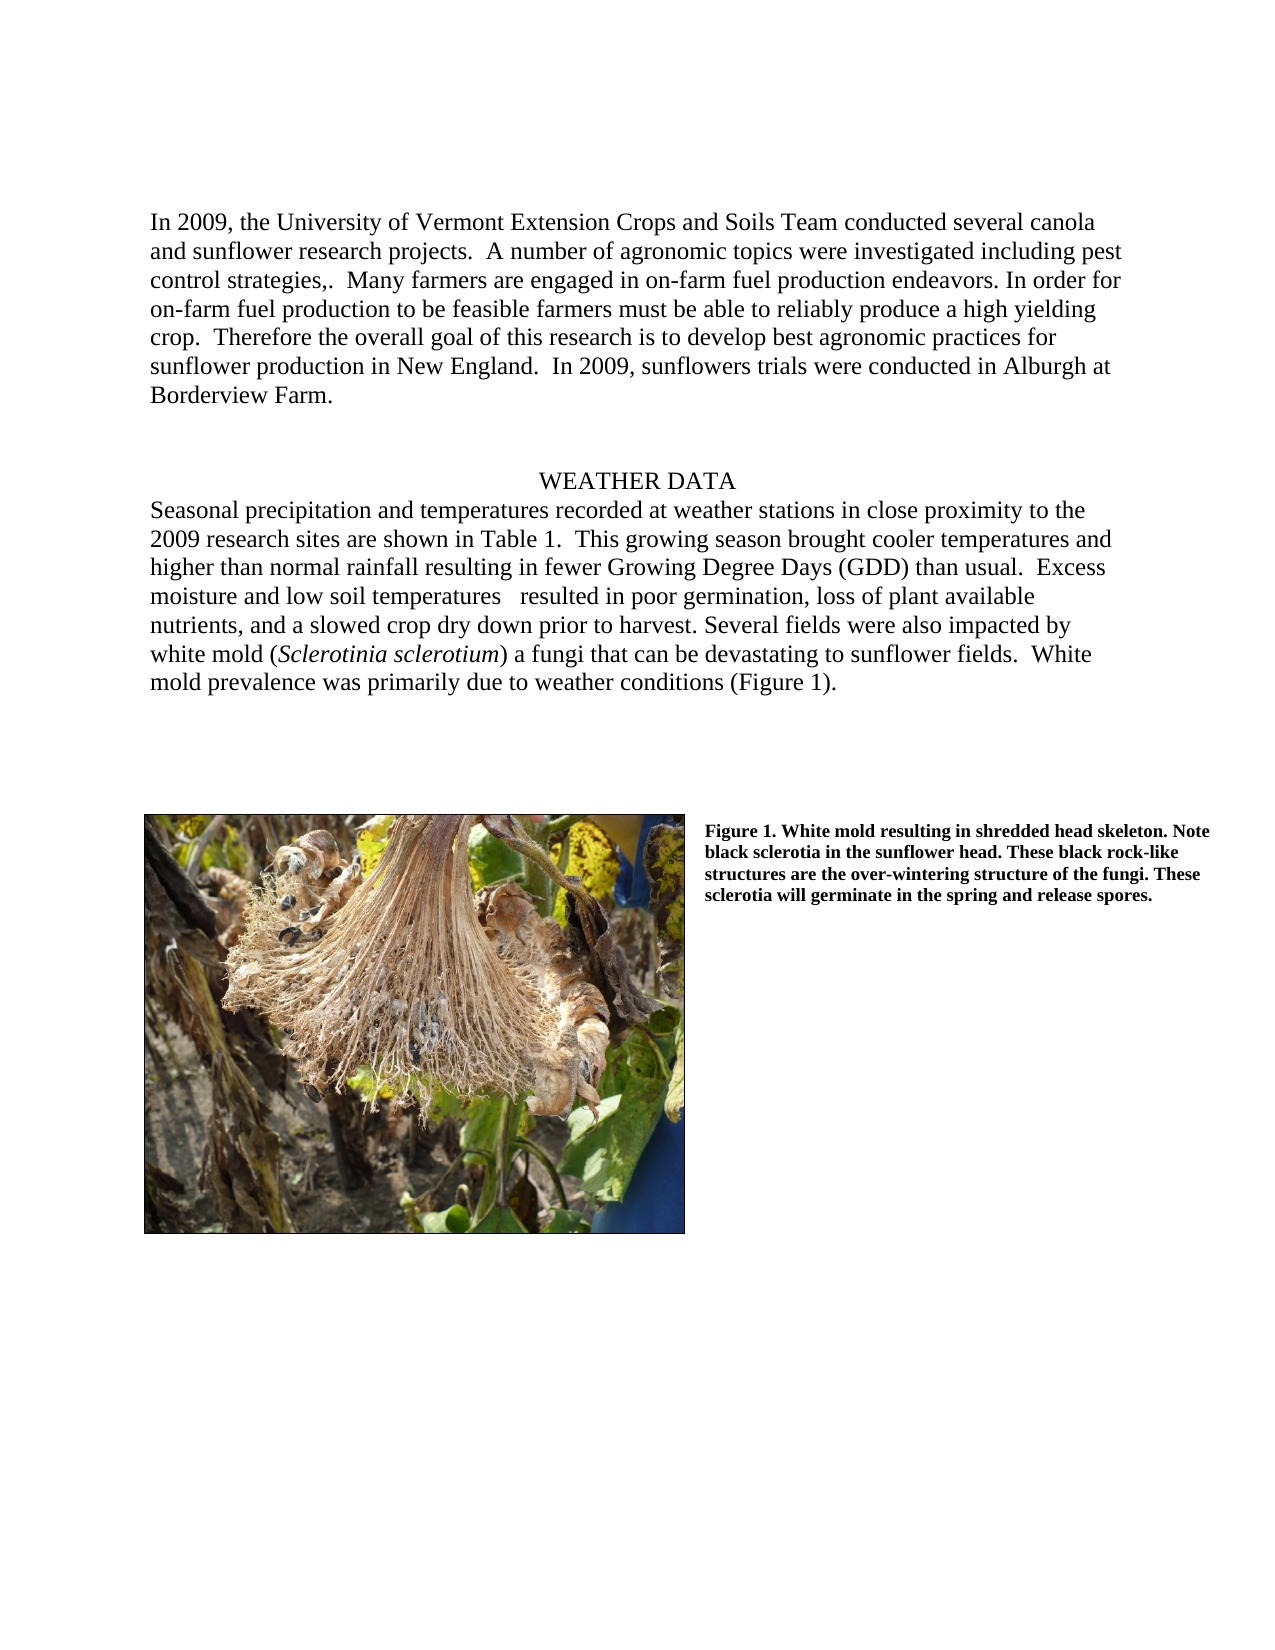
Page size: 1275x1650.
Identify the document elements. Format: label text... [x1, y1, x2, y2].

text In 2009, the University of Vermont Extension Crops and Soils Team conducted several canola and sunflower research projects. A number of agronomic topics were investigated including pest control strategies,. Many farmers are engaged in on-farm fuel production endeavors. In order for on-farm fuel production to be feasible farmers must be able to reliably produce a high yielding crop. Therefore the overall goal of this research is to develop best agronomic practices for sunflower production in New England. In 2009, sunflowers trials were conducted in Alburgh at Borderview Farm. [150, 207, 1125, 409]
text Seasonal precipitation and temperatures recorded at weather stations in close proximity to the 2009 research sites are shown in Table 1. This growing season brought cooler temperatures and higher than normal rainfall resulting in fewer Growing Degree Days (GDD) than usual. Excess moisture and low soil temperatures resulted in poor germination, loss of plant available nutrients, and a slowed crop dry down prior to harvest. Several fields were also impacted by white mold (Sclerotinia sclerotium) a fungi that can be devastating to sunflower fields. White mold prevalence was primarily due to weather conditions (Figure 1). [150, 495, 1125, 696]
picture [145, 815, 684, 1233]
text WEATHER DATA [150, 466, 1125, 495]
